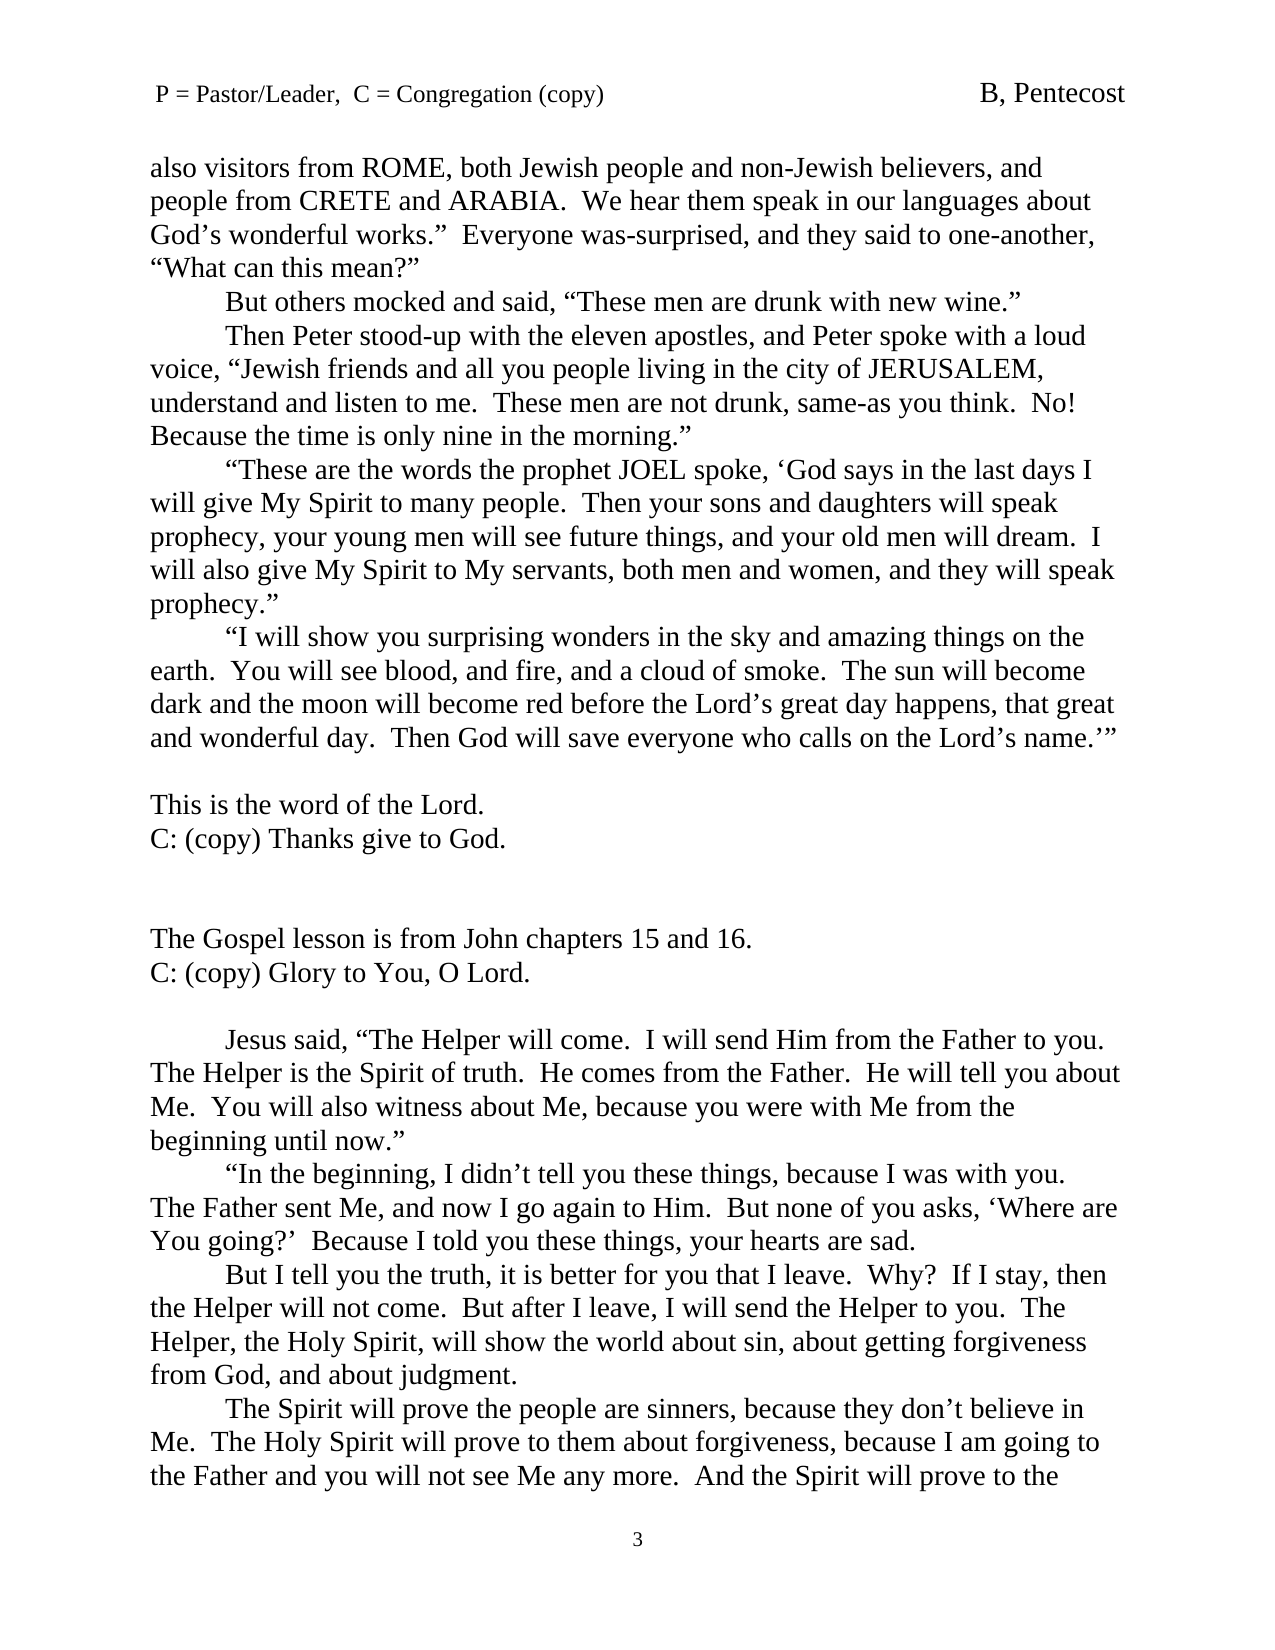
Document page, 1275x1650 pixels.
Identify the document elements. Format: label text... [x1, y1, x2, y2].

text Jesus said, “The Helper will come. I will send Him from the Father to you. The Helper is the Spirit of truth. He comes from the Father. He will tell you about Me. You will also witness about Me, because you were with Me from the beginning until now.” [150, 1022, 1125, 1156]
text Then Peter stood-up with the eleven apostles, and Peter spoke with a loud voice, “Jewish friends and all you people living in the city of JERUSALEM, understand and listen to me. These men are not drunk, same-as you think. No! Because the time is only nine in the morning.” [150, 318, 1125, 452]
text This is the word of the Lord. [150, 787, 1125, 821]
text C: (copy) Glory to You, O Lord. [150, 955, 1125, 988]
text “I will show you surprising wonders in the sky and amazing things on the earth. You will see blood, and fire, and a cloud of smoke. The sun will become dark and the moon will become red before the Lord’s great day happens, that great and wonderful day. Then God will save everyone who calls on the Lord’s name.’” [150, 619, 1125, 754]
text But I tell you the truth, it is better for you that I leave. Why? If I stay, then the Helper will not come. But after I leave, I will send the Helper to you. The Helper, the Holy Spirit, will show the world about sin, about getting forgiveness from God, and about judgment. [150, 1257, 1125, 1391]
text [150, 150, 1125, 284]
text “These are the words the prophet JOEL spoke, ‘God says in the last days I will give My Spirit to many people. Then your sons and daughters will speak prophecy, your young men will see future things, and your old men will dream. I will also give My Spirit to My servants, both men and women, and they will speak prophecy.” [150, 452, 1125, 619]
text C: (copy) Thanks give to God. [150, 821, 1125, 854]
text But others mocked and said, “These men are drunk with new wine.” [150, 284, 1125, 318]
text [150, 1391, 1125, 1492]
text The Gospel lesson is from John chapters 15 and 16. [150, 921, 1125, 955]
text “In the beginning, I didn’t tell you these things, because I was with you. The Father sent Me, and now I go again to Him. But none of you asks, ‘Where are You going?’ Because I told you these things, your hearts are sad. [150, 1156, 1125, 1257]
